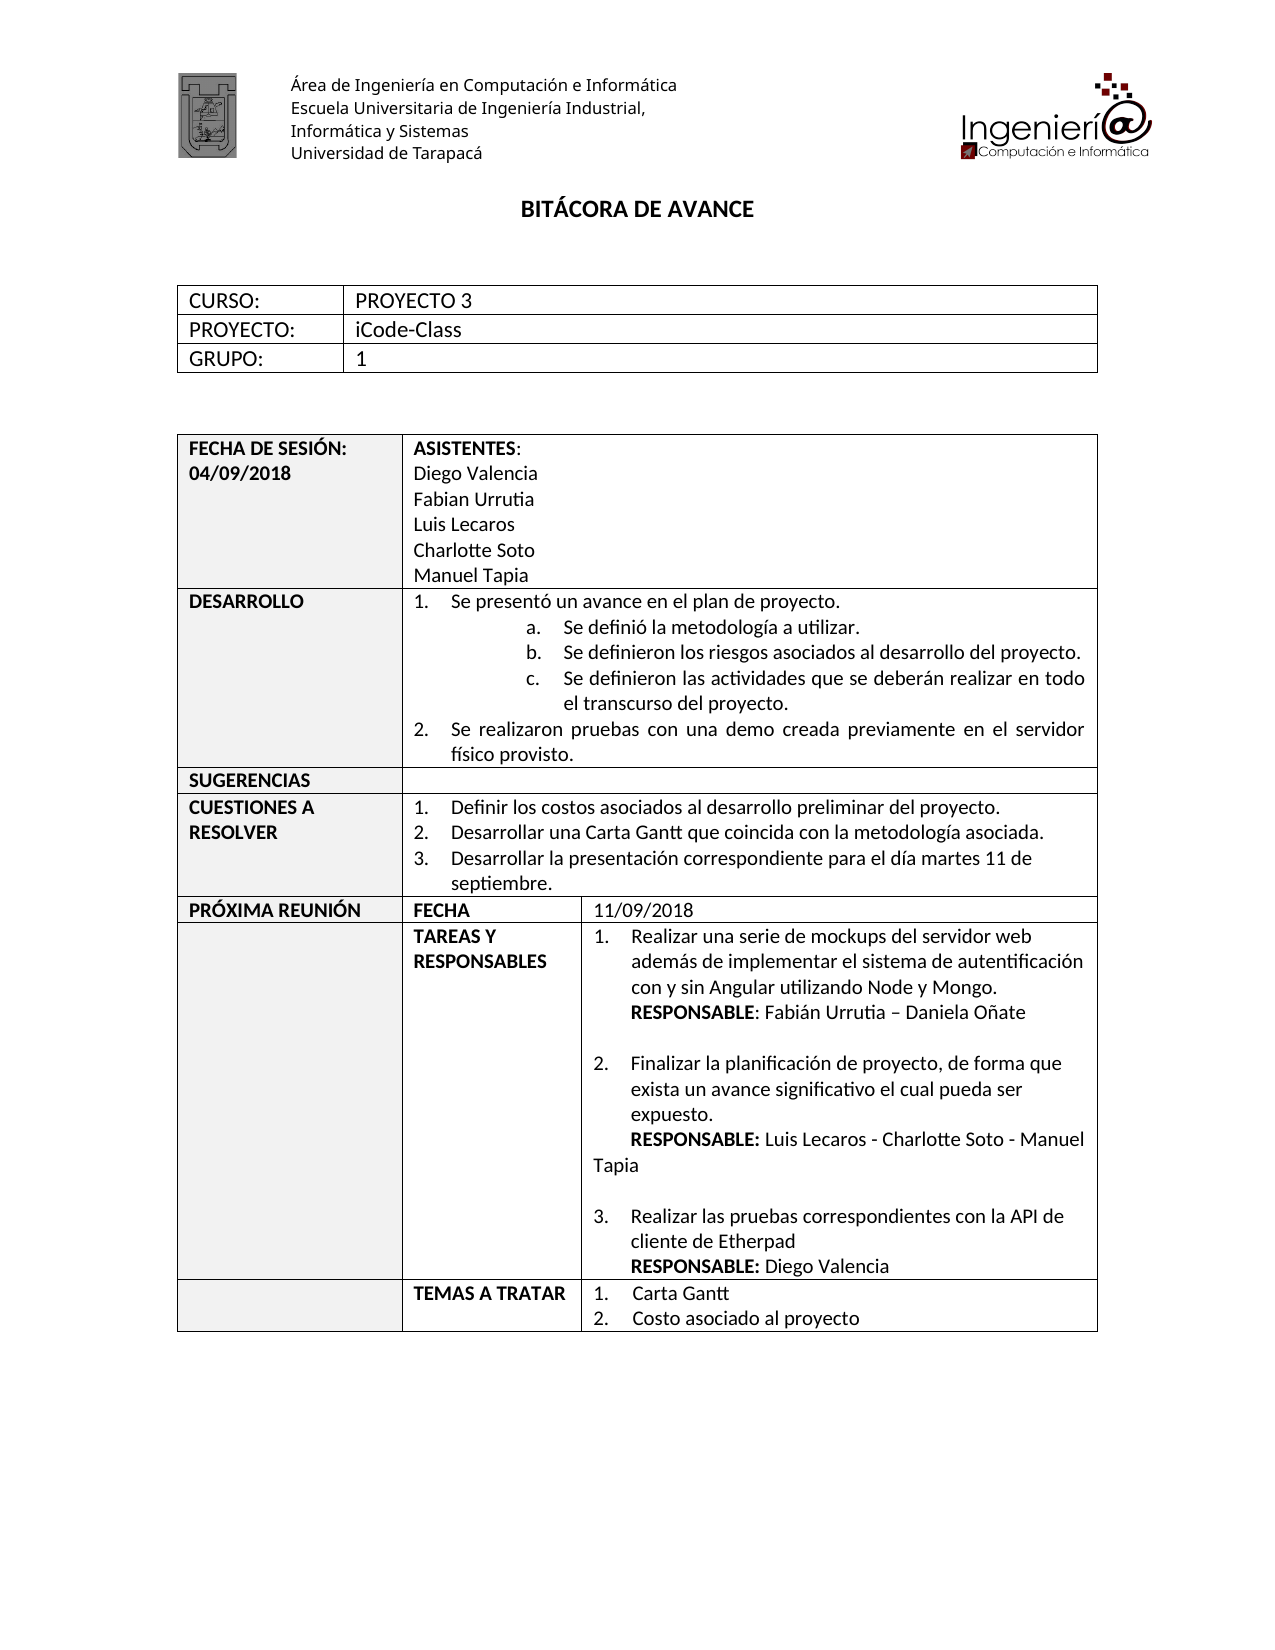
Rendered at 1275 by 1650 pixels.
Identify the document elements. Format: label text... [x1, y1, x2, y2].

table_header CURSO: [178, 286, 343, 314]
table_cell [403, 768, 1097, 793]
table_cell Definir los costos asociados al desarrollo preliminar del proyecto. Desarrollar una Carta Gantt que coincida con la metodología asociada. Desarrollar la presentación correspondiente para el día martes 11 de septiembre. [403, 794, 1097, 896]
table_cell 1 [344, 344, 1097, 372]
table_cell [178, 1280, 402, 1331]
table_header PROYECTO 3 [344, 286, 1097, 314]
table_header ASISTENTES: Diego Valencia Fabian Urrutia Luis Lecaros Charlotte Soto Manuel Tapia [403, 435, 1097, 588]
text BITÁCORA DE AVANCE [177, 193, 1098, 224]
table_cell FECHA [403, 897, 581, 922]
table_cell iCode-Class [344, 315, 1097, 343]
table_cell GRUPO: [178, 344, 343, 372]
table_cell DESARROLLO [178, 589, 402, 767]
table_cell 1. Carta Gantt 2. Costo asociado al proyecto [582, 1280, 1097, 1331]
table_cell PRÓXIMA REUNIÓN [178, 897, 402, 922]
table_cell SUGERENCIAS [178, 768, 402, 793]
table_cell TAREAS Y RESPONSABLES [403, 923, 581, 1279]
table_cell [178, 923, 402, 1279]
table_cell CUESTIONES A RESOLVER [178, 794, 402, 896]
table_cell Se presentó un avance en el plan de proyecto. Se definió la metodología a utilizar. Se definieron los riesgos asociados al desarrollo del proyecto. Se definieron las actividades que se deberán realizar en todo el transcurso del proyecto. Se realizaron pruebas con una demo creada previamente en el servidor físico provisto. [403, 589, 1097, 767]
table_cell 11/09/2018 [582, 897, 1097, 922]
table_header FECHA DE SESIÓN: 04/09/2018 [178, 435, 402, 588]
table_cell Realizar una serie de mockups del servidor web además de implementar el sistema de autentificación con y sin Angular utilizando Node y Mongo. RESPONSABLE: Fabián Urrutia – Daniela Oñate Finalizar la planificación de proyecto, de forma que exista un avance significativo el cual pueda ser expuesto. RESPONSABLE: Luis Lecaros - Charlotte Soto - Manuel Tapia Realizar las pruebas correspondientes con la API de cliente de Etherpad RESPONSABLE: Diego Valencia [582, 923, 1097, 1279]
table_cell TEMAS A TRATAR [403, 1280, 581, 1331]
table_cell PROYECTO: [178, 315, 343, 343]
